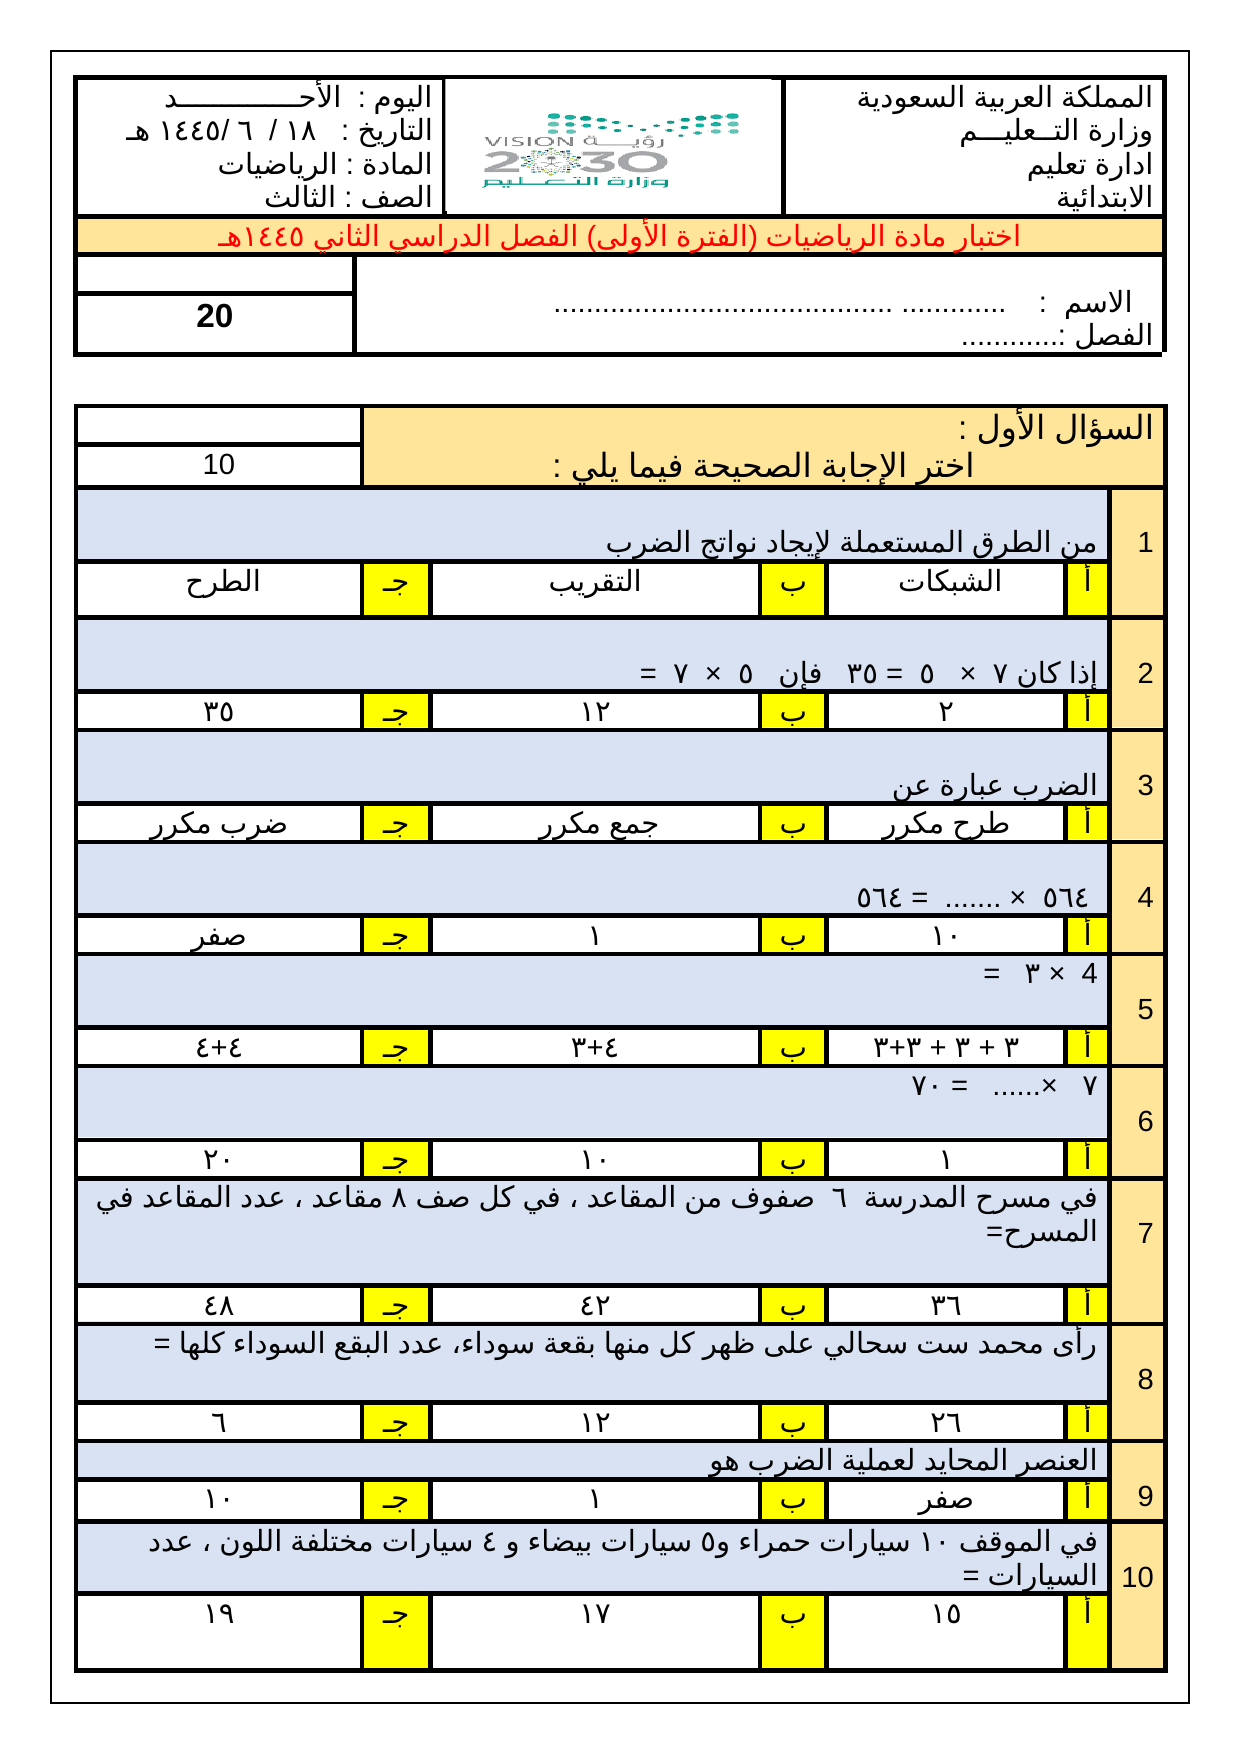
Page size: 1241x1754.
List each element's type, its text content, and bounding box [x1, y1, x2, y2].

table_cell ١٠ [829, 918, 1063, 952]
table_cell في مسرح المدرسة ٦ صفوف من المقاعد ، في كل صف ٨ مقاعد ، عدد المقاعد في المسرح= [78, 1181, 1107, 1283]
table_cell 2 [1112, 620, 1163, 727]
table_cell ٧ ×...... = ٧٠ [78, 1068, 1107, 1137]
table_cell في الموقف ١٠ سيارات حمراء و٥ سيارات بيضاء و ٤ سيارات مختلفة اللون ، عدد السيارات = [78, 1524, 1107, 1591]
table_cell أ [1068, 564, 1107, 615]
table_cell صفر [78, 918, 360, 952]
table_cell 10 [1112, 1524, 1163, 1668]
table_cell 8 [1112, 1326, 1163, 1439]
table_header المملكة العربية السعودية وزارة التــعليـــم ادارة تعليم الابتدائية [786, 80, 1162, 214]
table_header اليوم : الأحــــــــــــــد التاريخ : ١٨ / ٦ /١٤٤٥ هـ المادة : الرياضيات الصف : الثالث [78, 80, 442, 214]
table_cell أ [1068, 806, 1107, 839]
table_cell 4 [1112, 844, 1163, 952]
table_cell 9 [1112, 1443, 1163, 1519]
table_cell من الطرق المستعملة لإيجاد نواتج الضرب [78, 490, 1107, 559]
table_cell الشبكات [829, 564, 1063, 615]
table_cell التقريب [433, 564, 758, 615]
table_cell أ [1068, 1405, 1107, 1439]
table_cell ١٢ [433, 1405, 758, 1439]
table_cell أ [1068, 1482, 1107, 1519]
table_cell 1 [1112, 490, 1163, 615]
table_cell ١٩ [78, 1596, 360, 1668]
table_cell ٣ + ٣ + ٣+٣ [829, 1030, 1063, 1064]
table_cell ٥٦٤ × ....... = ٥٦٤ [78, 844, 1107, 913]
table_cell ٢٦ [829, 1405, 1063, 1439]
table_cell اختبار مادة الرياضيات (الفترة الأولى) الفصل الدراسي الثاني ١٤٤٥هـ [78, 219, 1162, 252]
table_cell أ [1068, 918, 1107, 952]
table_cell 7 [1112, 1181, 1163, 1321]
table_cell ٢ [829, 694, 1063, 727]
table_cell 4 × ٣ = [78, 956, 1107, 1025]
table_cell ٢٠ [78, 1142, 360, 1176]
table_cell الطرح [78, 564, 360, 615]
table_cell ب [762, 564, 824, 615]
table_cell 5 [1112, 956, 1163, 1064]
table_cell 6 [1112, 1068, 1163, 1176]
table_cell جـ [364, 806, 428, 839]
table_cell طرح مكرر [829, 806, 1063, 839]
table_cell جـ [364, 1030, 428, 1064]
table_cell أ [1068, 1596, 1107, 1668]
table_cell ٣٥ [78, 694, 360, 727]
table_cell ب [762, 1405, 824, 1439]
table_cell جـ [364, 1142, 428, 1176]
table_cell ١ [433, 918, 758, 952]
table_cell ضرب مكرر [78, 806, 360, 839]
table_cell ب [762, 1288, 824, 1321]
table_cell الضرب عبارة عن [78, 732, 1107, 801]
table_cell إذا كان ٧ × ٥ = ٣٥ فإن ٥ × ٧ = [78, 620, 1107, 689]
picture [445, 79, 772, 211]
table_cell أ [1068, 694, 1107, 727]
table_cell ١٠ [78, 1482, 360, 1519]
table_cell أ [1068, 1288, 1107, 1321]
table_cell ب [762, 694, 824, 727]
table_cell ٤+٣ [433, 1030, 758, 1064]
table_cell ب [762, 1482, 824, 1519]
table_cell ٤٨ [78, 1288, 360, 1321]
table_cell ١ [829, 1142, 1063, 1176]
table_cell ١ [433, 1482, 758, 1519]
table_cell جـ [364, 1405, 428, 1439]
table_header السؤال الأول : اختر الإجابة الصحيحة فيما يلي : [364, 408, 1163, 485]
table_cell ١٢ [433, 694, 758, 727]
table_cell ب [762, 806, 824, 839]
table_cell ٦ [78, 1405, 360, 1439]
table_cell ١٧ [433, 1596, 758, 1668]
table_cell ٤+٤ [78, 1030, 360, 1064]
table_cell ١٥ [829, 1596, 1063, 1668]
table_cell ١٠ [433, 1142, 758, 1176]
table_cell 20 [78, 296, 352, 352]
table_cell أ [1068, 1030, 1107, 1064]
table_cell ب [762, 1142, 824, 1176]
table_header [447, 80, 781, 214]
table_cell جـ [364, 1482, 428, 1519]
table_cell 10 [78, 447, 360, 485]
table_cell رأى محمد ست سحالي على ظهر كل منها بقعة سوداء، عدد البقع السوداء كلها = [78, 1326, 1107, 1400]
table_cell ٣٦ [829, 1288, 1063, 1321]
table_cell 3 [1112, 732, 1163, 839]
table_cell صفر [829, 1482, 1063, 1519]
table_cell جمع مكرر [433, 806, 758, 839]
table_cell العنصر المحايد لعملية الضرب هو [78, 1443, 1107, 1477]
table_cell ٤٢ [433, 1288, 758, 1321]
table_cell جـ [364, 1288, 428, 1321]
table_cell ب [762, 918, 824, 952]
table_cell أ [1068, 1142, 1107, 1176]
table_cell [78, 257, 352, 291]
table_cell جـ [364, 564, 428, 615]
table_cell ب [762, 1596, 824, 1668]
table_cell ب [762, 1030, 824, 1064]
table_cell جـ [364, 1596, 428, 1668]
table_cell جـ [364, 694, 428, 727]
table_cell جـ [364, 918, 428, 952]
table_cell الاسم : ............. .......................................... الفصل :............ [357, 257, 1162, 352]
table_header [78, 408, 360, 442]
